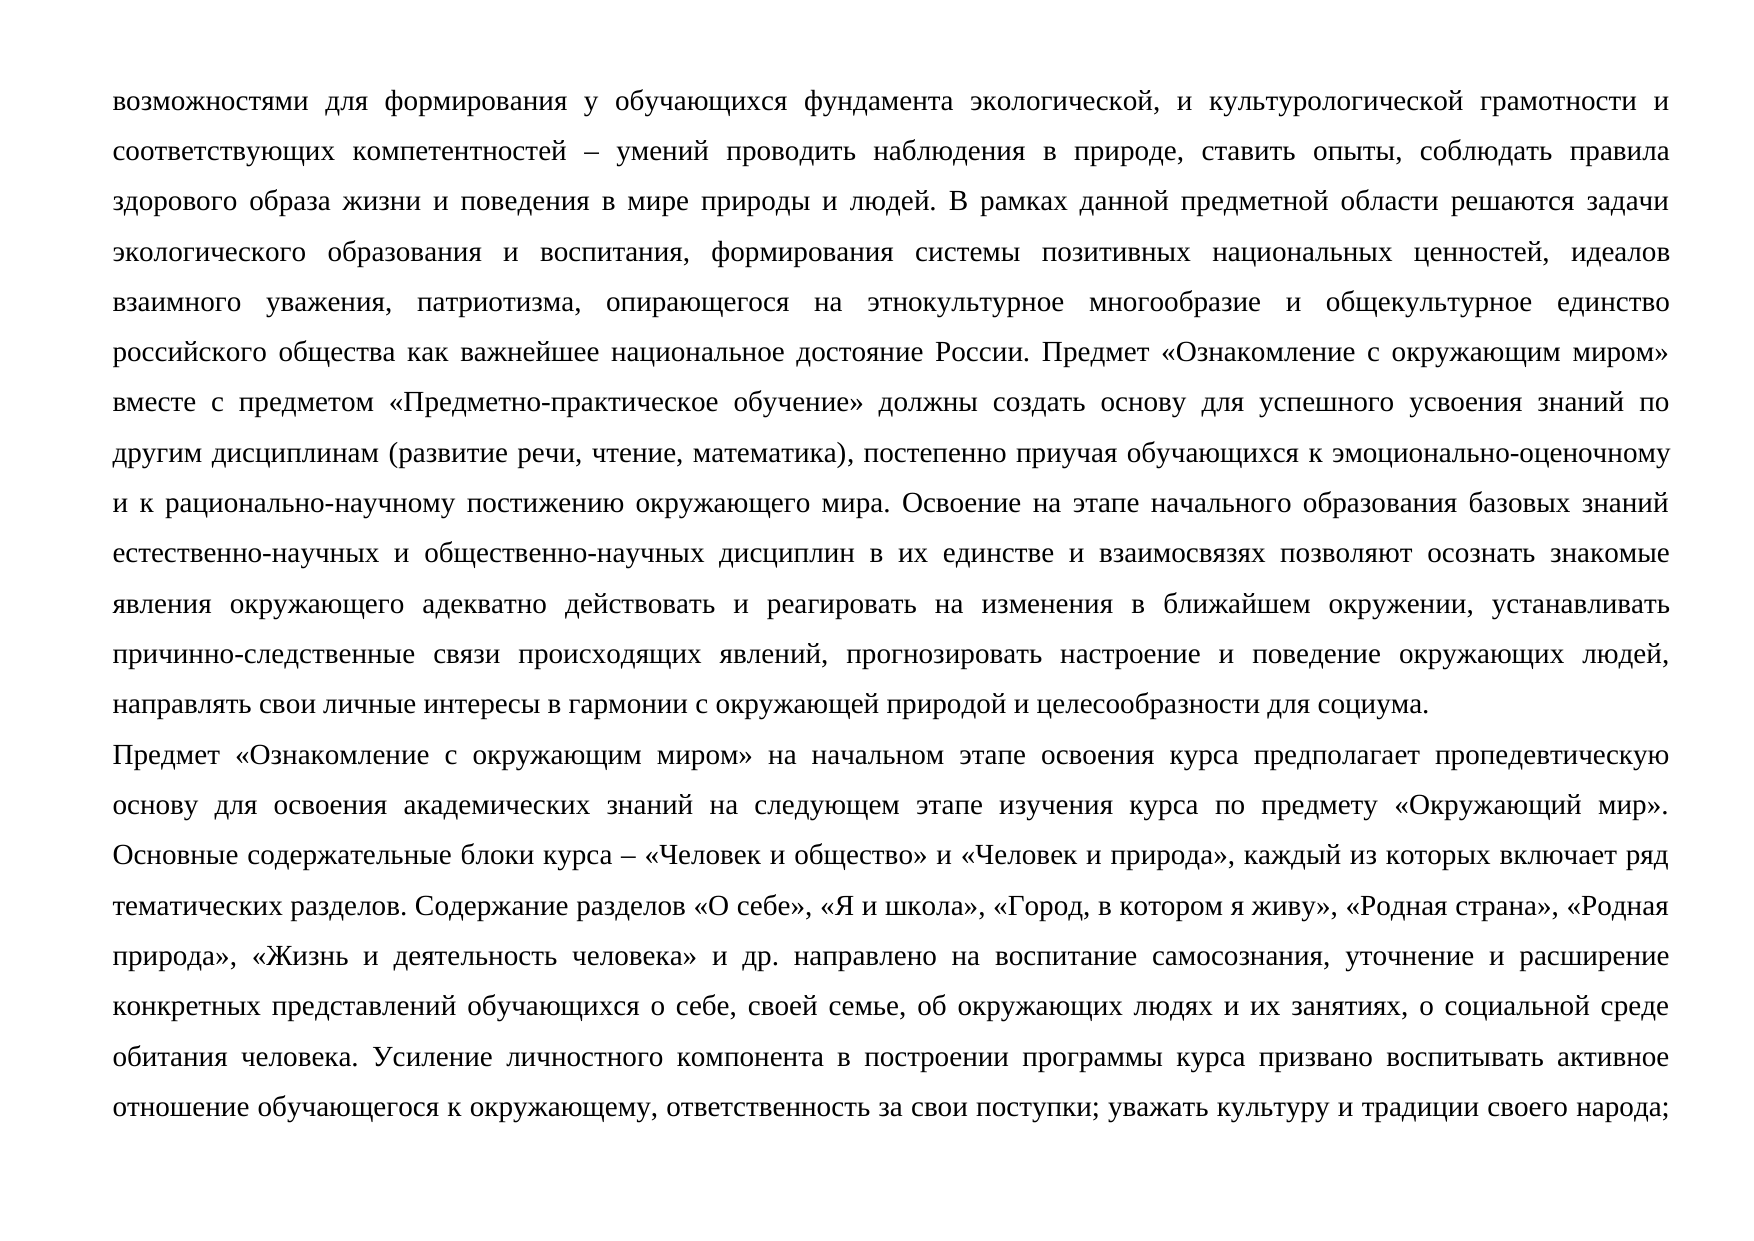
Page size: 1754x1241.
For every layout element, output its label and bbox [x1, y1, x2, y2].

list [112, 83, 1671, 720]
text [112, 737, 1671, 1122]
